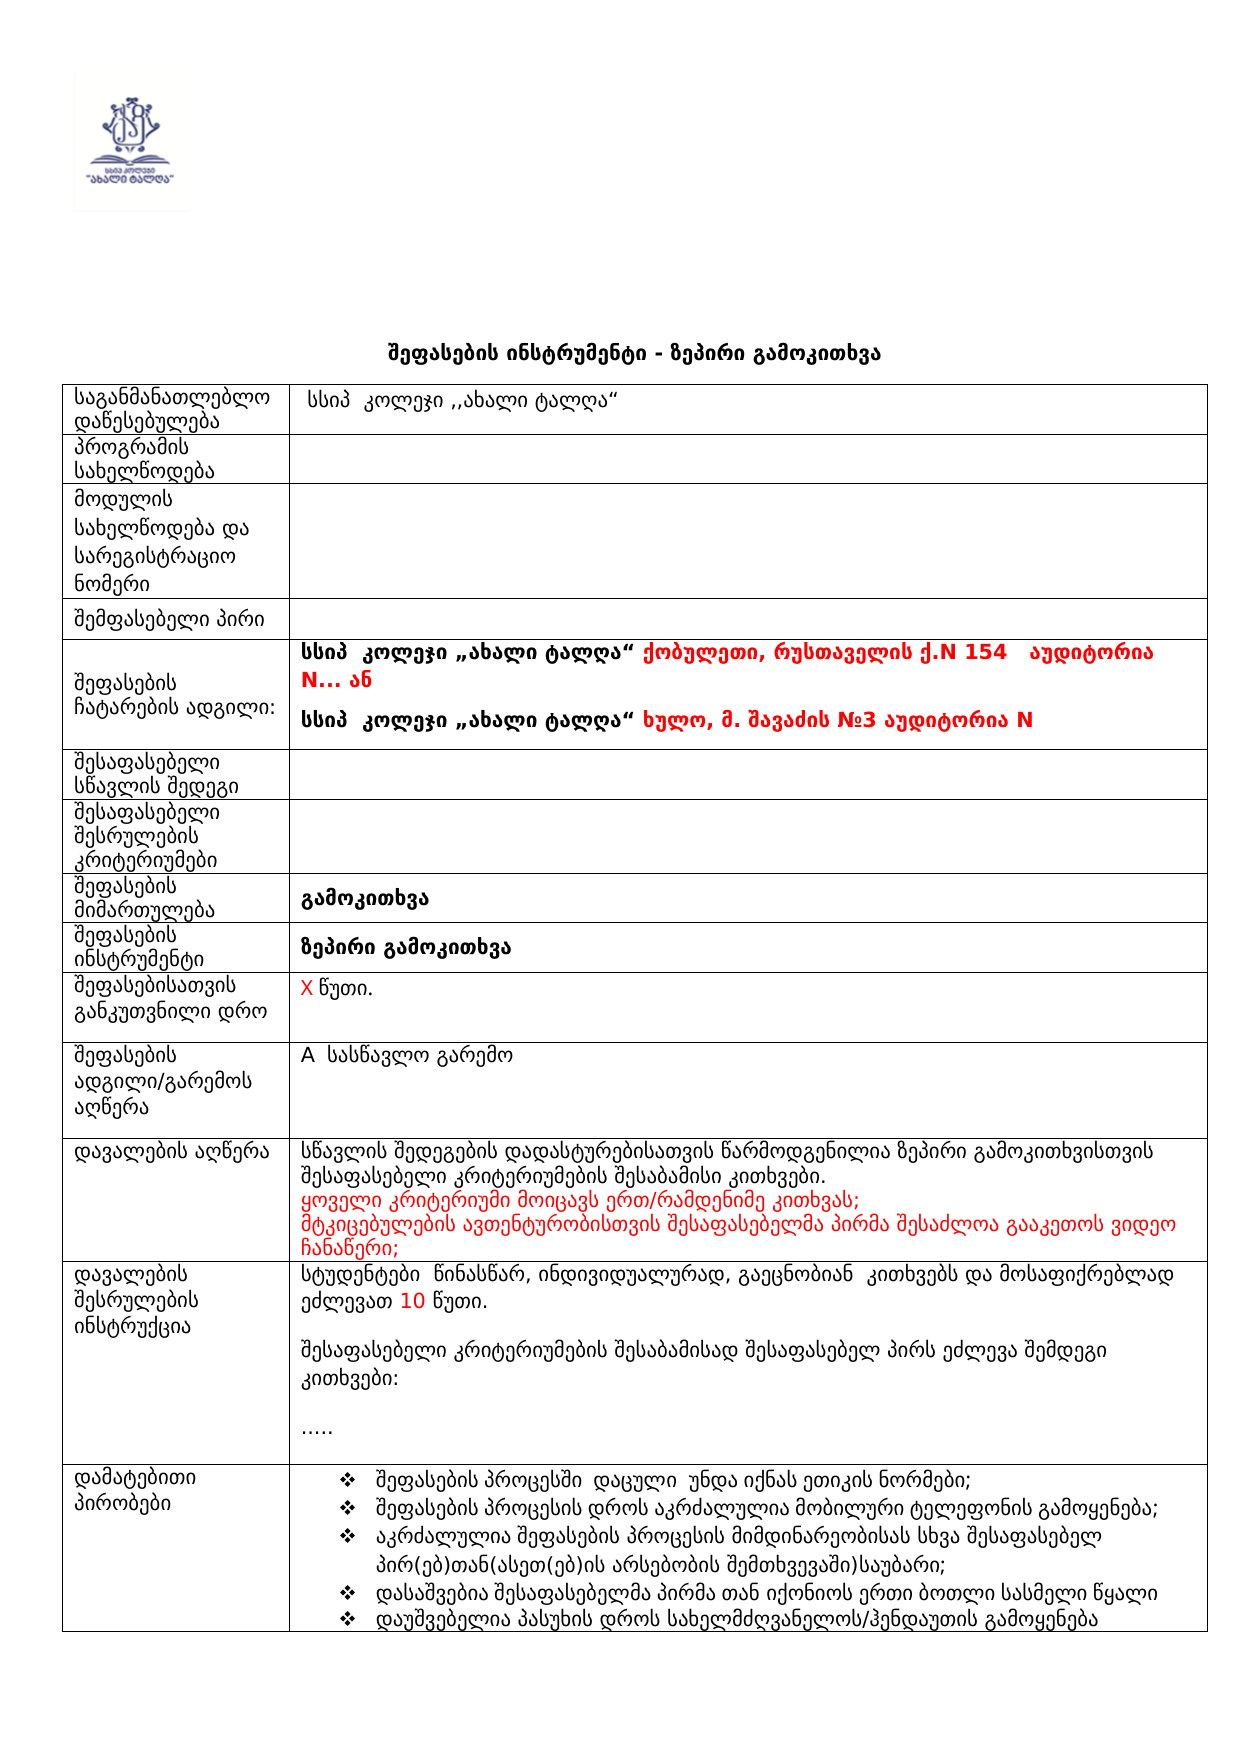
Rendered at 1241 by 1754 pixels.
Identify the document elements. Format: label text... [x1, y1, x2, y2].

table_cell შეფასების პროცესში დაცული უნდა იქნას ეთიკის ნორმები; შეფასების პროცესის დროს აკრძალულია მობილური ტელეფონის გამოყენება; აკრძალულია შეფასების პროცესის მიმდინარეობისას სხვა შესაფასებელ პირ(ებ)თან(ასეთ(ებ)ის არსებობის შემთხვევაში)საუბარი; დასაშვებია შესაფასებელმა პირმა თან იქონიოს ერთი ბოთლი სასმელი წყალი დაუშვებელია პასუხის დროს სახელმძღვანელოს/ჰენდაუთის გამოყენება [290, 1465, 1207, 1631]
table_header სსიპ კოლეჯი ,,ახალი ტალღა“ [290, 385, 1207, 434]
table_cell დამატებითი პირობები [63, 1465, 289, 1631]
table_cell [290, 750, 1207, 799]
table_cell პროგრამის სახელწოდება [63, 435, 289, 483]
table_cell [290, 435, 1207, 483]
table_cell შეფასებისათვის განკუთვნილი დრო [63, 973, 289, 1042]
table_cell შესაფასებელი სწავლის შედეგი [63, 750, 289, 799]
table_cell სტუდენტები წინასწარ, ინდივიდუალურად, გაეცნობიან კითხვებს და მოსაფიქრებლად ეძლევათ 10 წუთი. შესაფასებელი კრიტერიუმების შესაბამისად შესაფასებელ პირს ეძლევა შემდეგი კითხვები: ..... [290, 1262, 1207, 1464]
table_cell დავალების აღწერა [63, 1139, 289, 1261]
table_cell შეფასების ინსტრუმენტი [63, 923, 289, 972]
table_cell შეფასების ადგილი/გარემოს აღწერა [63, 1043, 289, 1138]
table_cell A სასწავლო გარემო [290, 1043, 1207, 1138]
table_cell შემფასებელი პირი [63, 599, 289, 639]
table_cell შეფასების ჩატარების ადგილი: [63, 640, 289, 749]
table_cell შეფასების მიმართულება [63, 874, 289, 922]
table_cell [290, 800, 1207, 873]
table_cell სწავლის შედეგების დადასტურებისათვის წარმოდგენილია ზეპირი გამოკითხვისთვის შესაფასებელი კრიტერიუმების შესაბამისი კითხვები. ყოველი კრიტერიუმი მოიცავს ერთ/რამდენიმე კითხვას; მტკიცებულების ავთენტურობისთვის შესაფასებელმა პირმა შესაძლოა გააკეთოს ვიდეო ჩანაწერი; [290, 1139, 1207, 1261]
table_cell დავალების შესრულების ინსტრუქცია [63, 1262, 289, 1464]
table_cell [290, 599, 1207, 639]
table_cell სსიპ კოლეჯი „ახალი ტალღა“ ქობულეთი, რუსთაველის ქ.N 154 აუდიტორია N... ან სსიპ კოლეჯი „ახალი ტალღა“ ხულო, მ. შავაძის №3 აუდიტორია N [290, 640, 1207, 749]
picture [73, 73, 190, 213]
text შეფასების ინსტრუმენტი - ზეპირი გამოკითხვა [74, 341, 1196, 366]
table_cell ზეპირი გამოკითხვა [290, 923, 1207, 972]
table_cell მოდულის სახელწოდება და სარეგისტრაციო ნომერი [63, 484, 289, 598]
table_cell [290, 484, 1207, 598]
table_cell X წუთი. [290, 973, 1207, 1042]
table_cell შესაფასებელი შესრულების კრიტერიუმები [63, 800, 289, 873]
table_cell გამოკითხვა [290, 874, 1207, 922]
table_header საგანმანათლებლო დაწესებულება [63, 385, 289, 434]
